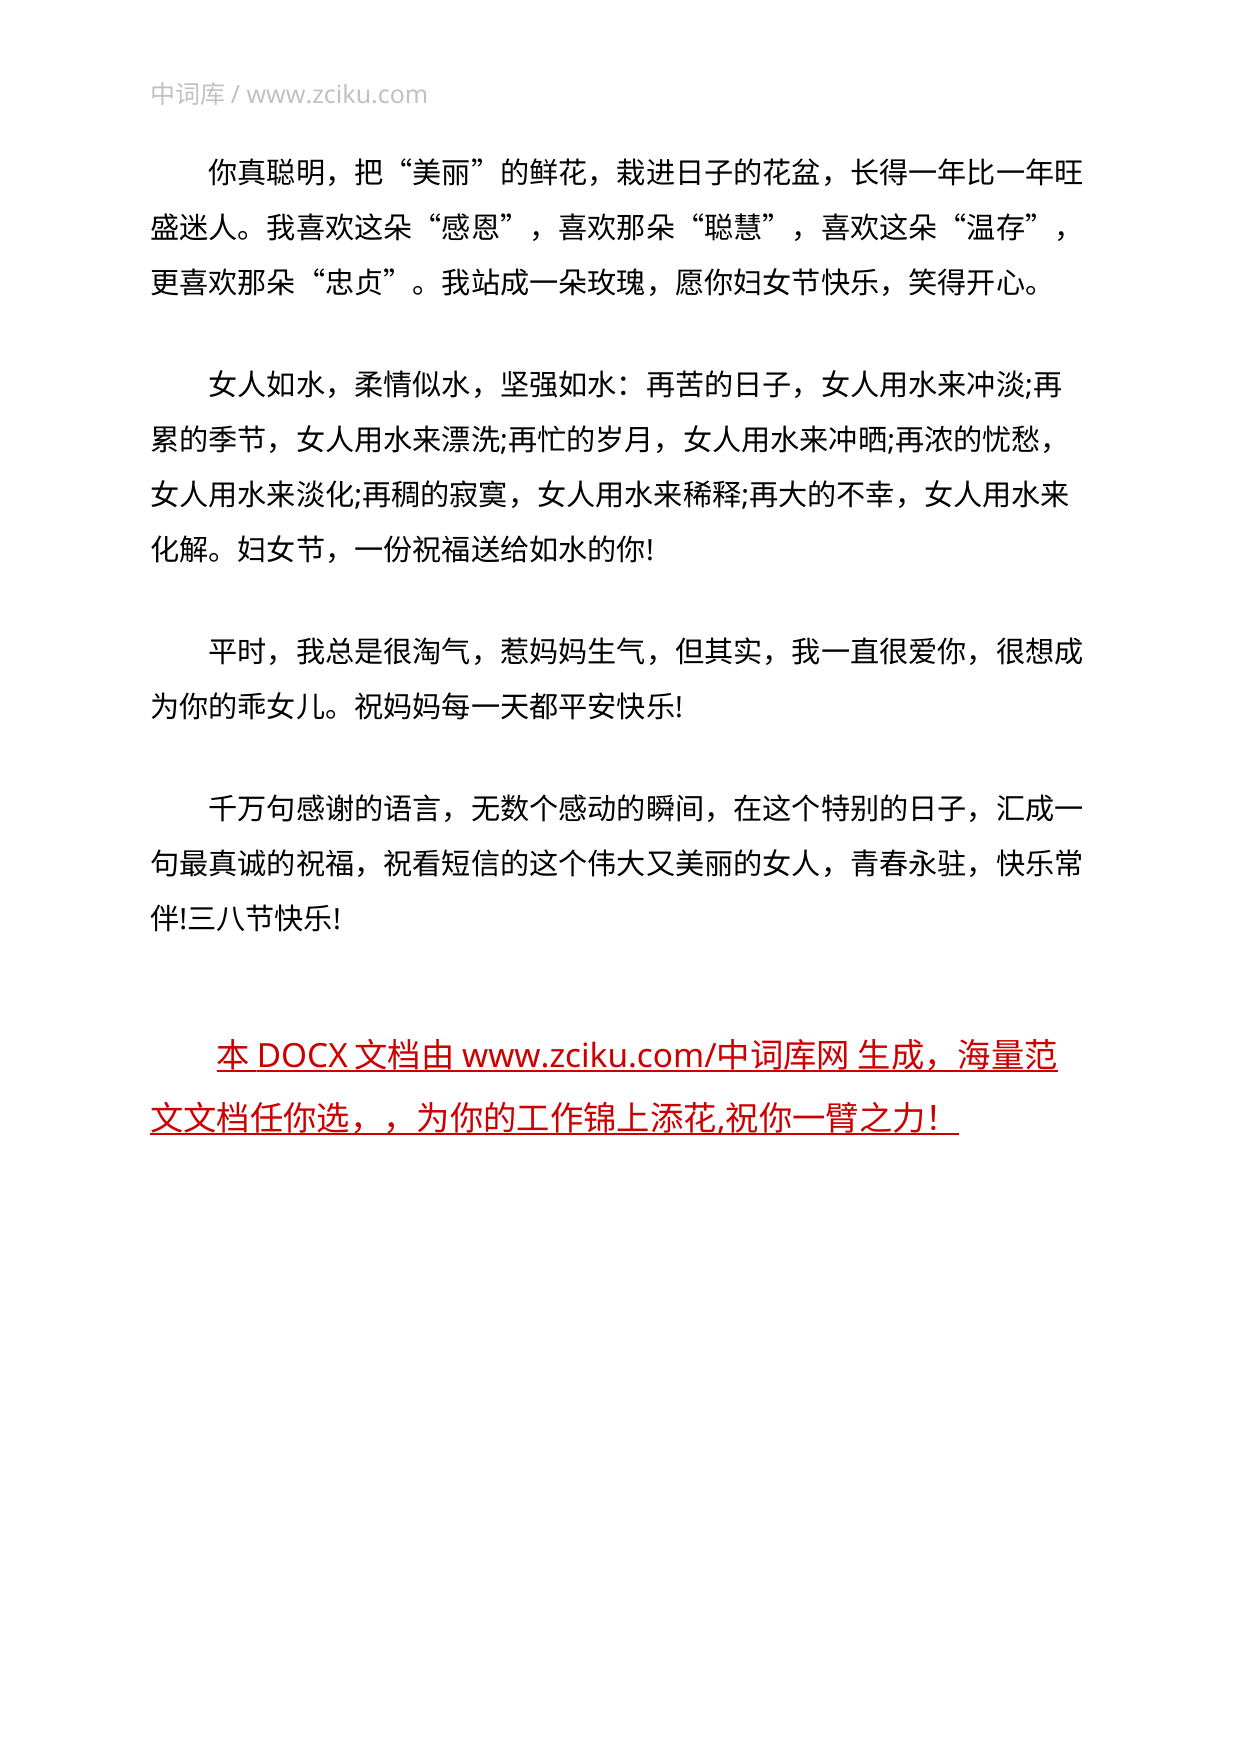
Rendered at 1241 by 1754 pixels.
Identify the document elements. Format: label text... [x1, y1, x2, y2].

text 本DOCX文档由 www.zciku.com/中词库网 生成，海量范文文档任你选，，为你的工作锦上添花,祝你一臂之力！ [150, 1028, 1090, 1140]
text 你真聪明，把“美丽”的鲜花，栽进日子的花盆，长得一年比一年旺盛迷人。我喜欢这朵“感恩”，喜欢那朵“聪慧”，喜欢这朵“温存”，更喜欢那朵“忠贞”。我站成一朵玫瑰，愿你妇女节快乐，笑得开心。 [150, 150, 1090, 302]
text 女人如水，柔情似水，坚强如水：再苦的日子，女人用水来冲淡;再累的季节，女人用水来漂洗;再忙的岁月，女人用水来冲晒;再浓的忧愁，女人用水来淡化;再稠的寂寞，女人用水来稀释;再大的不幸，女人用水来化解。妇女节，一份祝福送给如水的你! [150, 362, 1090, 569]
text 平时，我总是很淘气，惹妈妈生气，但其实，我一直很爱你，很想成为你的乖女儿。祝妈妈每一天都平安快乐! [150, 628, 1090, 726]
text 千万句感谢的语言，无数个感动的瞬间，在这个特别的日子，汇成一句最真诚的祝福，祝看短信的这个伟大又美丽的女人，青春永驻，快乐常伴!三八节快乐! [150, 785, 1090, 938]
